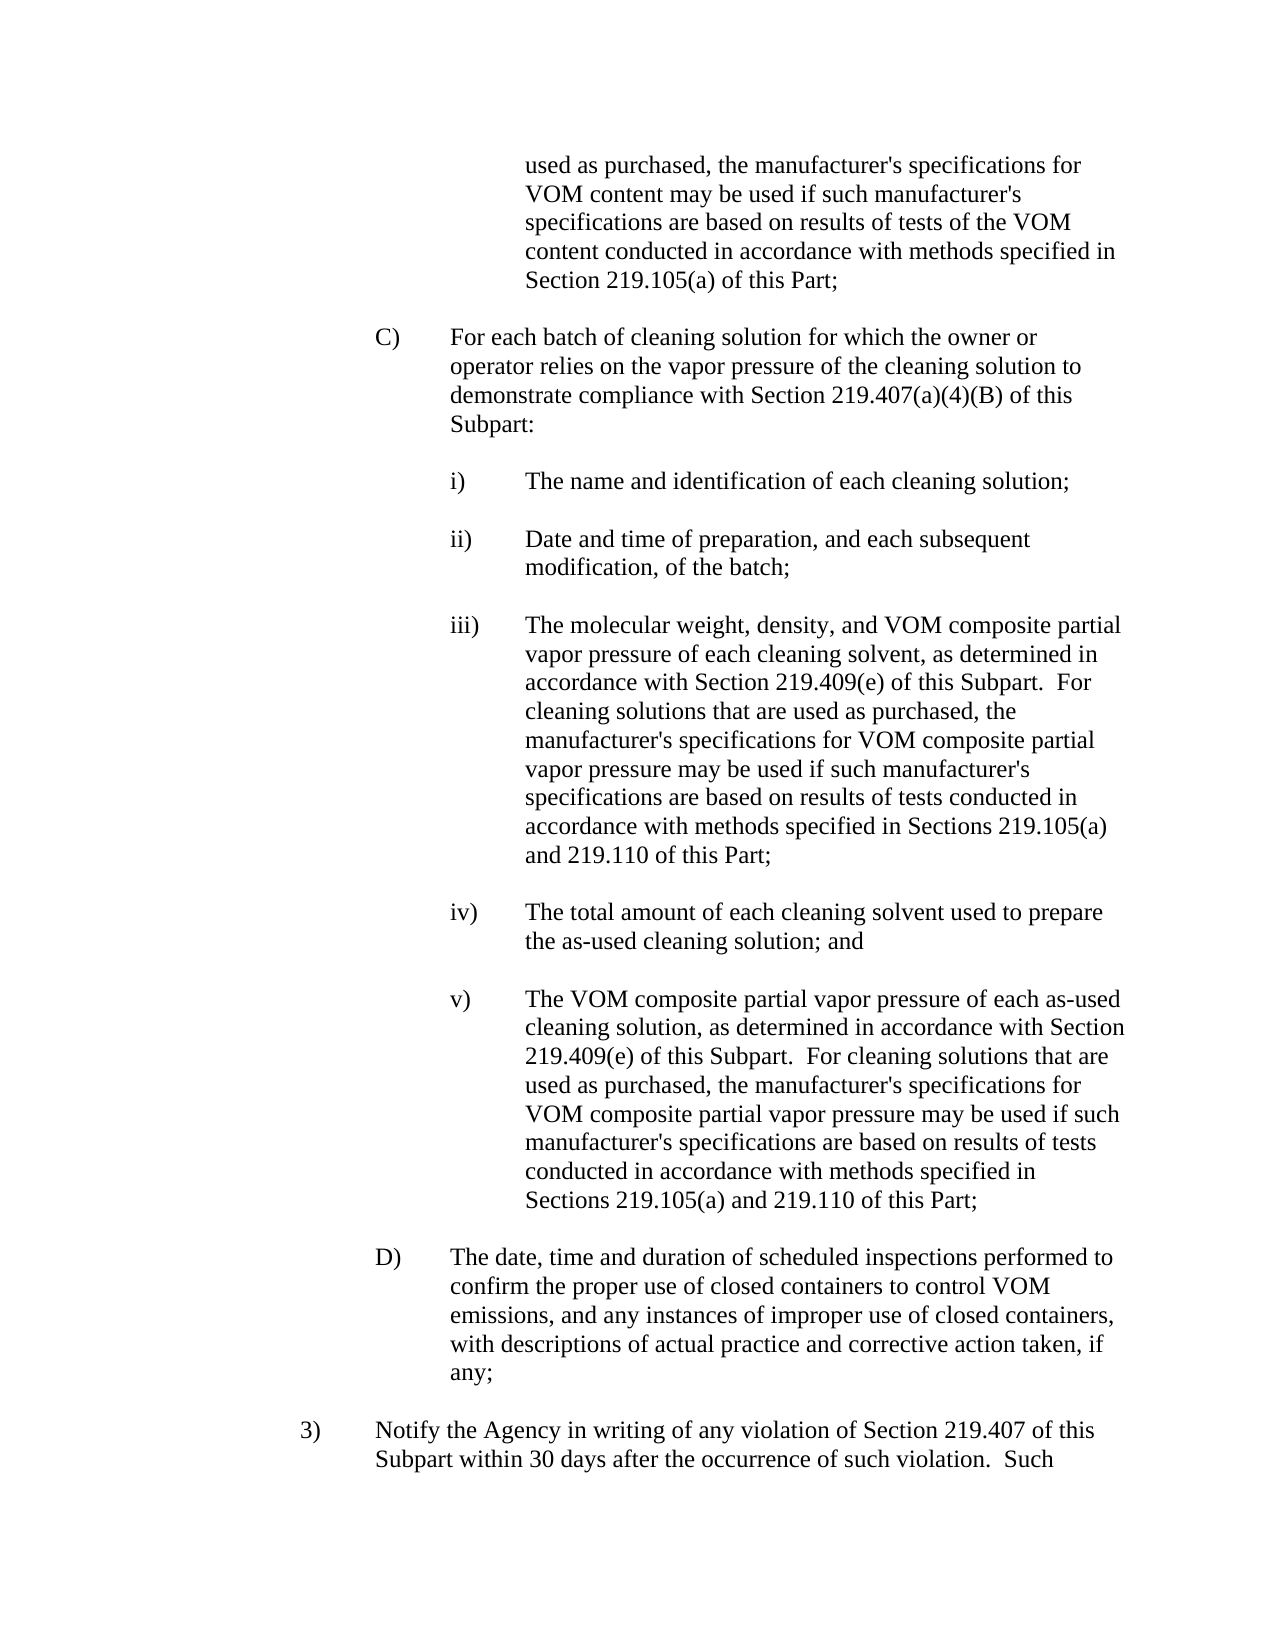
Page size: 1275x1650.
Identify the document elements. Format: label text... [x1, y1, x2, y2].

text ii) Date and time of preparation, and each subsequent modification, of the batch; [450, 524, 1125, 581]
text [300, 1415, 1125, 1472]
text D) The date, time and duration of scheduled inspections performed to confirm the proper use of closed containers to control VOM emissions, and any instances of improper use of closed containers, with descriptions of actual practice and corrective action taken, if any; [375, 1242, 1125, 1386]
text v) The VOM composite partial vapor pressure of each as-used cleaning solution, as determined in accordance with Section 219.409(e) of this Subpart. For cleaning solutions that are used as purchased, the manufacturer's specifications for VOM composite partial vapor pressure may be used if such manufacturer's specifications are based on results of tests conducted in accordance with methods specified in Sections 219.105(a) and 219.110 of this Part; [450, 984, 1125, 1214]
text iii) The molecular weight, density, and VOM composite partial vapor pressure of each cleaning solvent, as determined in accordance with Section 219.409(e) of this Subpart. For cleaning solutions that are used as purchased, the manufacturer's specifications for VOM composite partial vapor pressure may be used if such manufacturer's specifications are based on results of tests conducted in accordance with methods specified in Sections 219.105(a) and 219.110 of this Part; [450, 610, 1125, 869]
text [450, 150, 1125, 294]
text C) For each batch of cleaning solution for which the owner or operator relies on the vapor pressure of the cleaning solution to demonstrate compliance with Section 219.407(a)(4)(B) of this Subpart: [375, 322, 1125, 437]
text iv) The total amount of each cleaning solvent used to prepare the as-used cleaning solution; and [450, 897, 1125, 955]
text i) The name and identification of each cleaning solution; [450, 466, 1125, 495]
